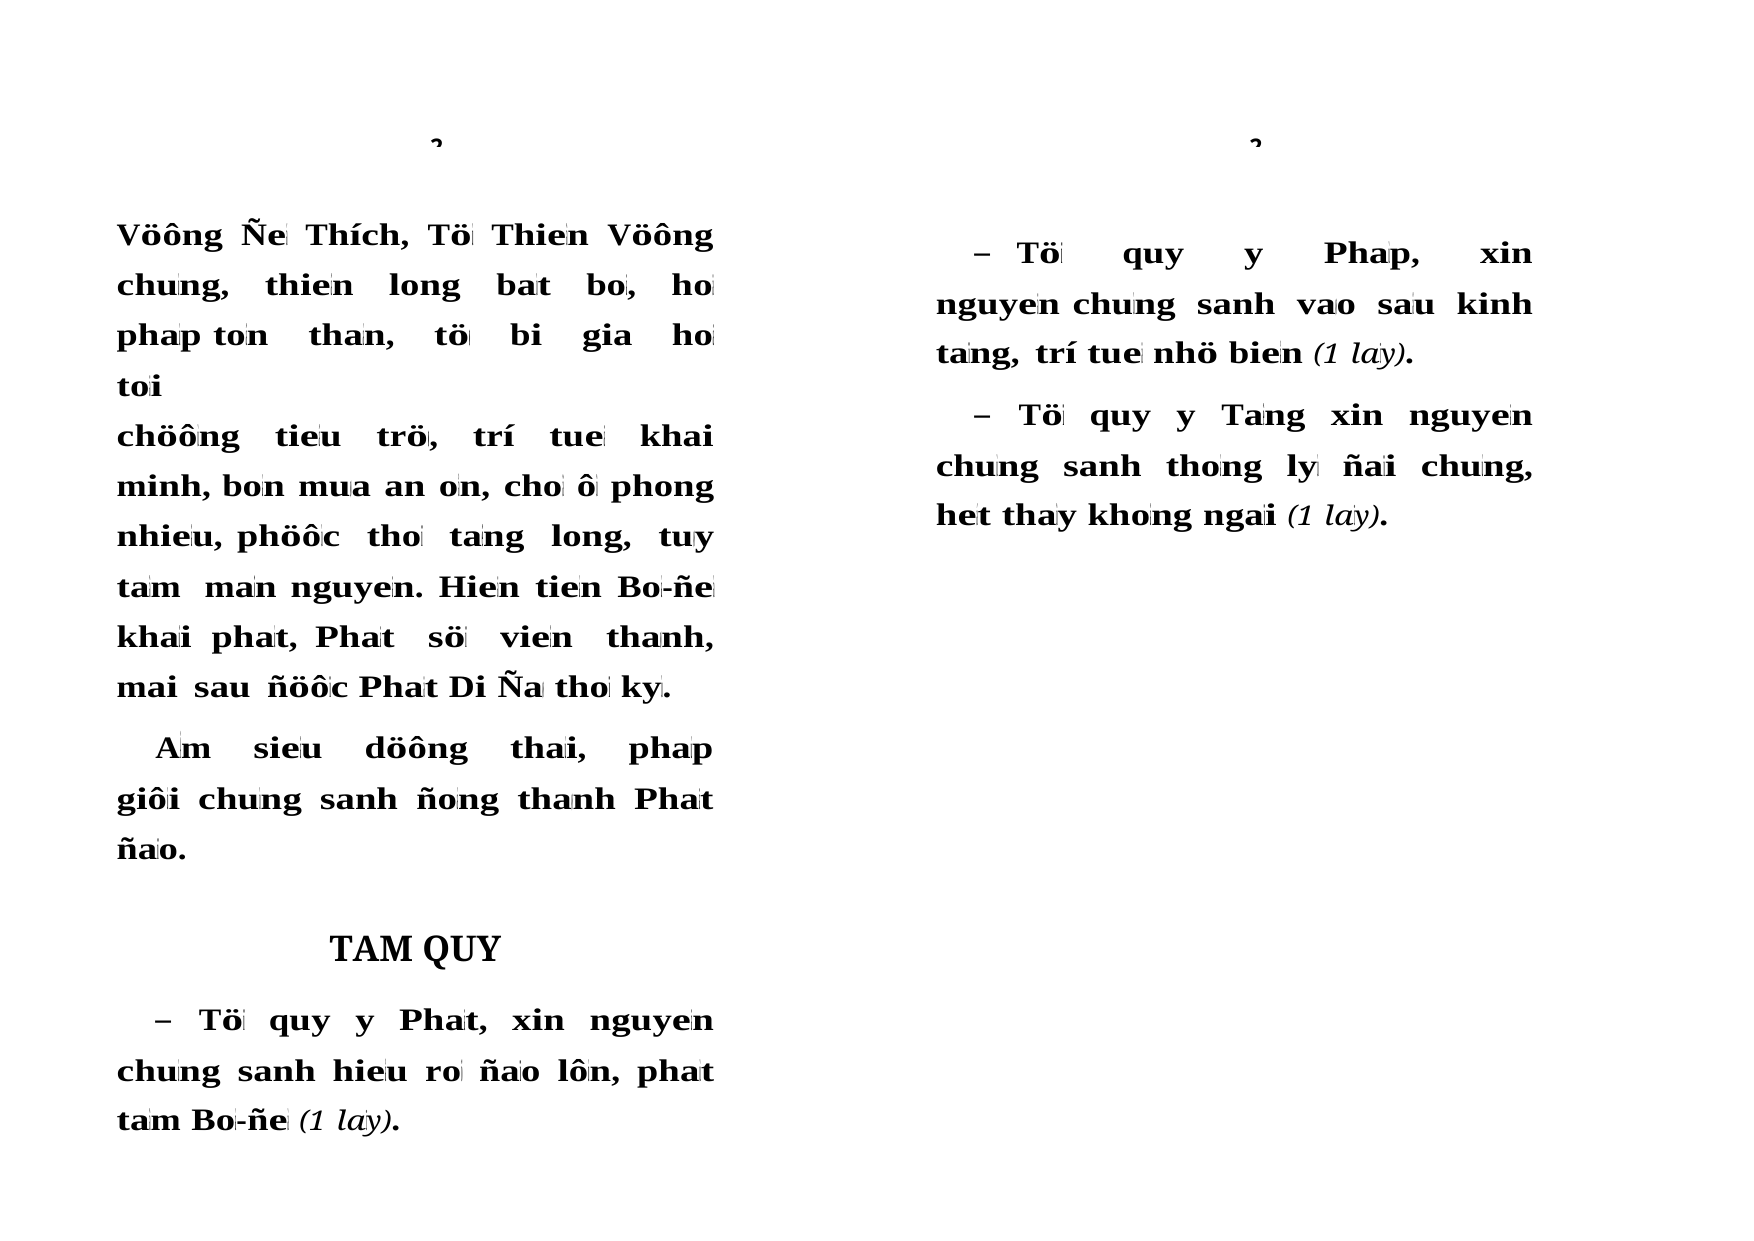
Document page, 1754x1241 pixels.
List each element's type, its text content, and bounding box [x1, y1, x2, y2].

list Töï quy y Taêng xin nguyeän chuùng sanh thoáng lyù ñaïi chuùng, heát thaûy khoâng ngaïi (1 laïy). [936, 392, 1533, 533]
list Töï quy y Phaät, xin nguyeän chuùng sanh hieåu roõ ñaïo lôùn, phaùt taâm Boà-ñeà (1 laïy). [116, 997, 714, 1138]
list Töï quy y Phaùp, xin nguyeän chuùng sanh vaøo saâu kinh taïng, trí tueä nhö bieån (1 laïy). [936, 230, 1533, 371]
text AÂm sieâu döông thaùi, phaùp giôùi chuùng sanh ñoàng thaønh Phaät ñaïo. [116, 730, 713, 866]
text chöôùng tieâu tröø, trí tueä khai minh, boán muøa an oån, choã ôû phong nhieâu, phöôùc thoï taêng long, tuøy taâm maõn nguyeän. Hieän tieàn Boà-ñeà khaûi phaùt, Phaät söï vieân thaønh, mai sau ñöôïc Phaät Di Ñaø thoï kyù. [116, 417, 714, 704]
text Vöông Ñeá Thích, Töù Thieân Vöông chuùng, thieân long baùt boä, hoä phaùp toân thaàn, töø bi gia hoä toäi [116, 216, 714, 403]
subtitle TAM QUY [193, 923, 637, 972]
